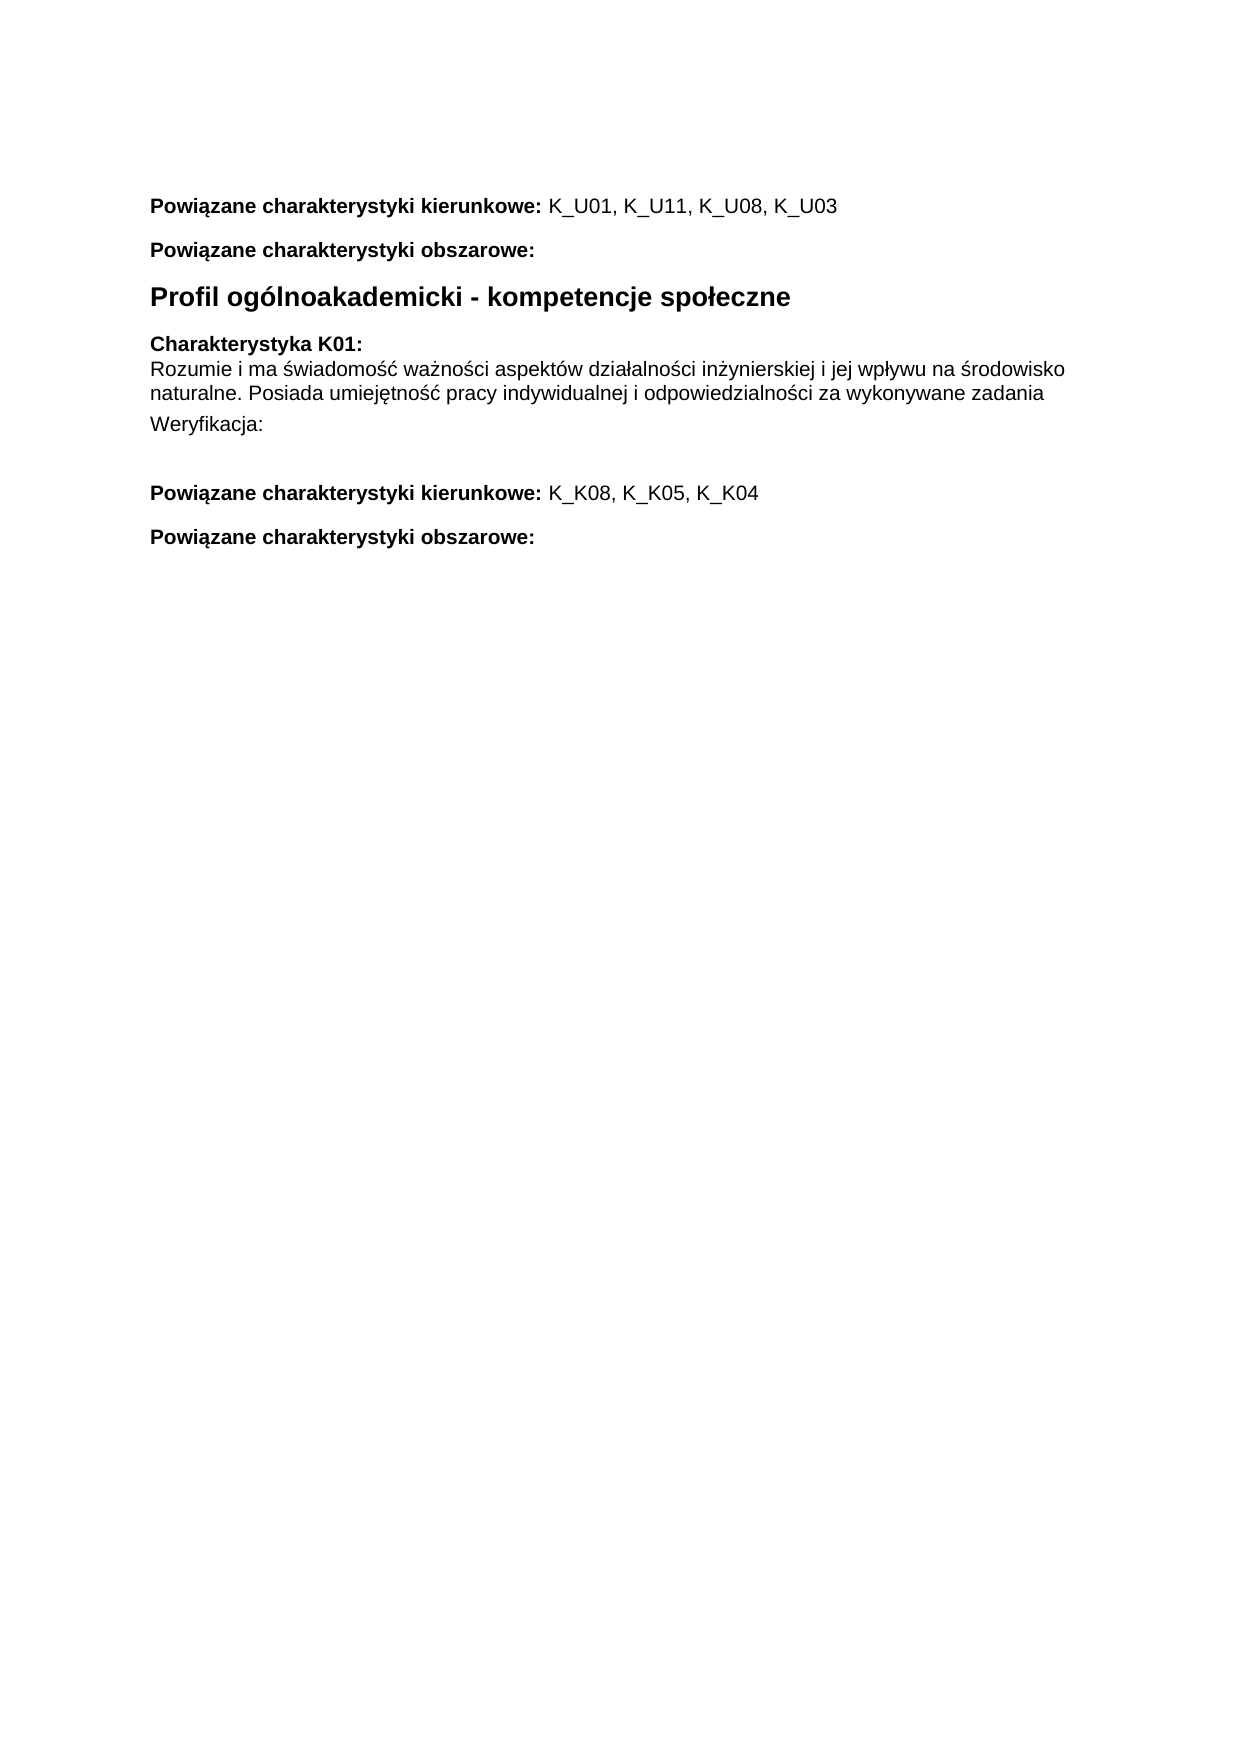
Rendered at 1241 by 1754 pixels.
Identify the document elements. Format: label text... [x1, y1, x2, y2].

text Charakterystyka K01: [150, 332, 1090, 356]
text Powiązane charakterystyki obszarowe: [150, 525, 1090, 549]
text Weryfikacja: [150, 411, 1090, 435]
text Powiązane charakterystyki obszarowe: [150, 237, 1090, 261]
text Powiązane charakterystyki kierunkowe: K_K08, K_K05, K_K04 [150, 481, 1090, 505]
subtitle Profil ogólnoakademicki - kompetencje społeczne [150, 281, 1090, 312]
text Rozumie i ma świadomość ważności aspektów działalności inżynierskiej i jej wpływu na środowisko naturalne. Posiada umiejętność pracy indywidualnej i odpowiedzialności za wykonywane zadania [150, 357, 1090, 405]
text Powiązane charakterystyki kierunkowe: K_U01, K_U11, K_U08, K_U03 [150, 194, 1090, 218]
